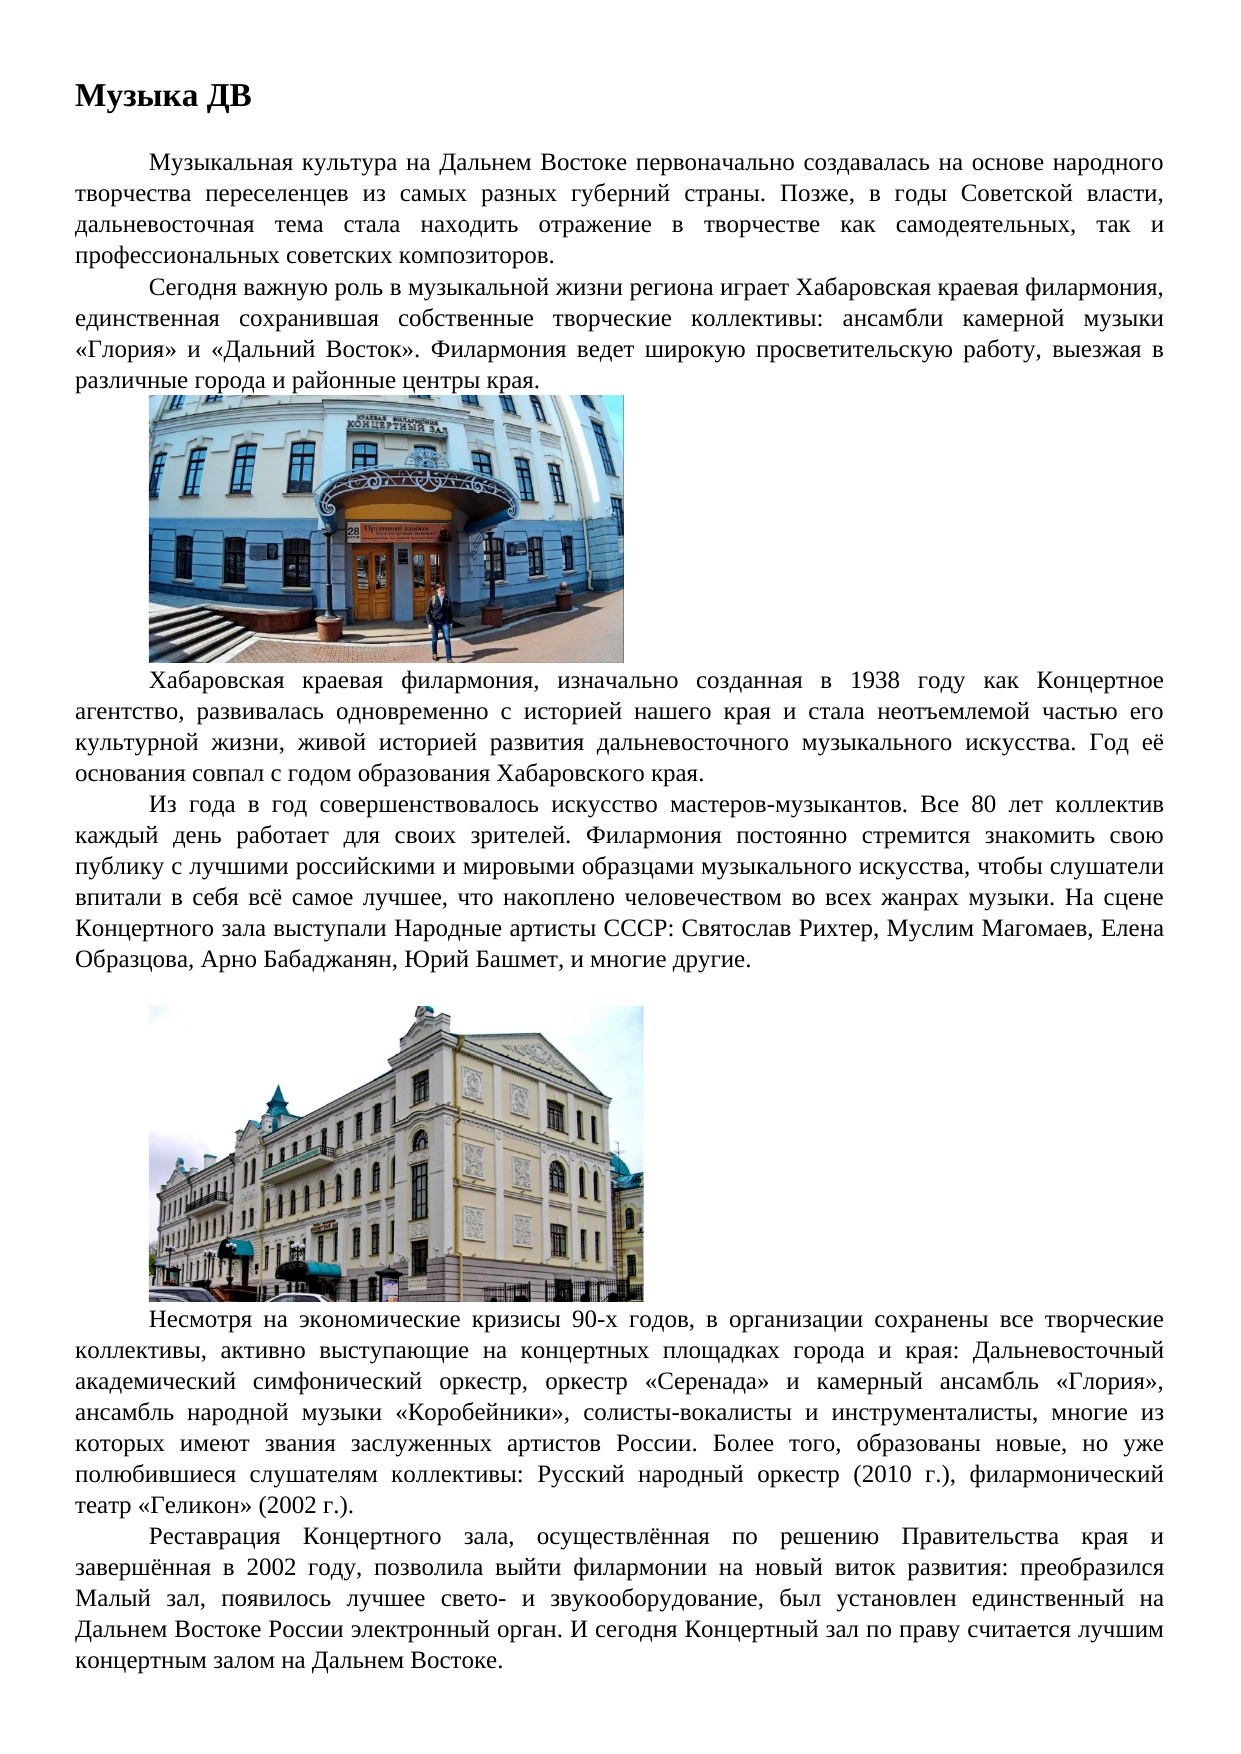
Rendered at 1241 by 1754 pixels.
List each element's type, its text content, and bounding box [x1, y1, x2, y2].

text Музыкальная культура на Дальнем Востоке первоначально создавалась на основе народного творчества переселенцев из самых разных губерний страны. Позже, в годы Советской власти, дальневосточная тема стала находить отражение в творчестве как самодеятельных, так и профессиональных советских композиторов. [75, 147, 1165, 269]
picture [148, 1006, 644, 1302]
text Сегодня важную роль в музыкальной жизни региона играет Хабаровская краевая филармония, единственная сохранившая собственные творческие коллективы: ансамбли камерной музыки «Глория» и «Дальний Восток». Филармония ведет широкую просветительскую работу, выезжая в различные города и районные центры края. [75, 272, 1165, 393]
text Хабаровская краевая филармония, изначально созданная в 1938 году как Концертное агентство, развивалась одновременно с историей нашего края и стала неотъемлемой частью его культурной жизни, живой историей развития дальневосточного музыкального искусства. Год её основания совпал с годом образования Хабаровского края. [75, 665, 1165, 787]
text Реставрация Концертного зала, осуществлённая по решению Правительства края и завершённая в 2002 году, позволила выйти филармонии на новый виток развития: преобразился Малый зал, появилось лучшее свето- и звукооборудование, был установлен единственный на Дальнем Востоке России электронный орган. И сегодня Концертный зал по праву считается лучшим концертным залом на Дальнем Востоке. [75, 1521, 1165, 1674]
picture [148, 395, 624, 663]
text Из года в год совершенствовалось искусство мастеров-музыкантов. Все 80 лет коллектив каждый день работает для своих зрителей. Филармония постоянно стремится знакомить свою публику с лучшими российскими и мировыми образцами музыкального искусства, чтобы слушатели впитали в себя всё самое лучшее, что накоплено человечеством во всех жанрах музыки. На сцене Концертного зала выступали Народные артисты СССР: Святослав Рихтер, Муслим Магомаев, Елена Образцова, Арно Бабаджанян, Юрий Башмет, и многие другие. [75, 789, 1165, 973]
text Несмотря на экономические кризисы 90-х годов, в организации сохранены все творческие коллективы, активно выступающие на концертных площадках города и края: Дальневосточный академический симфонический оркестр, оркестр «Серенада» и камерный ансамбль «Глория», ансамбль народной музыки «Коробейники», солисты-вокалисты и инструменталисты, многие из которых имеют звания заслуженных артистов России. Более того, образованы новые, но уже полюбившиеся слушателям коллективы: Русский народный оркестр (2010 г.), филармонический театр «Геликон» (2002 г.). [75, 1304, 1165, 1519]
text Музыка ДВ [75, 75, 1165, 113]
